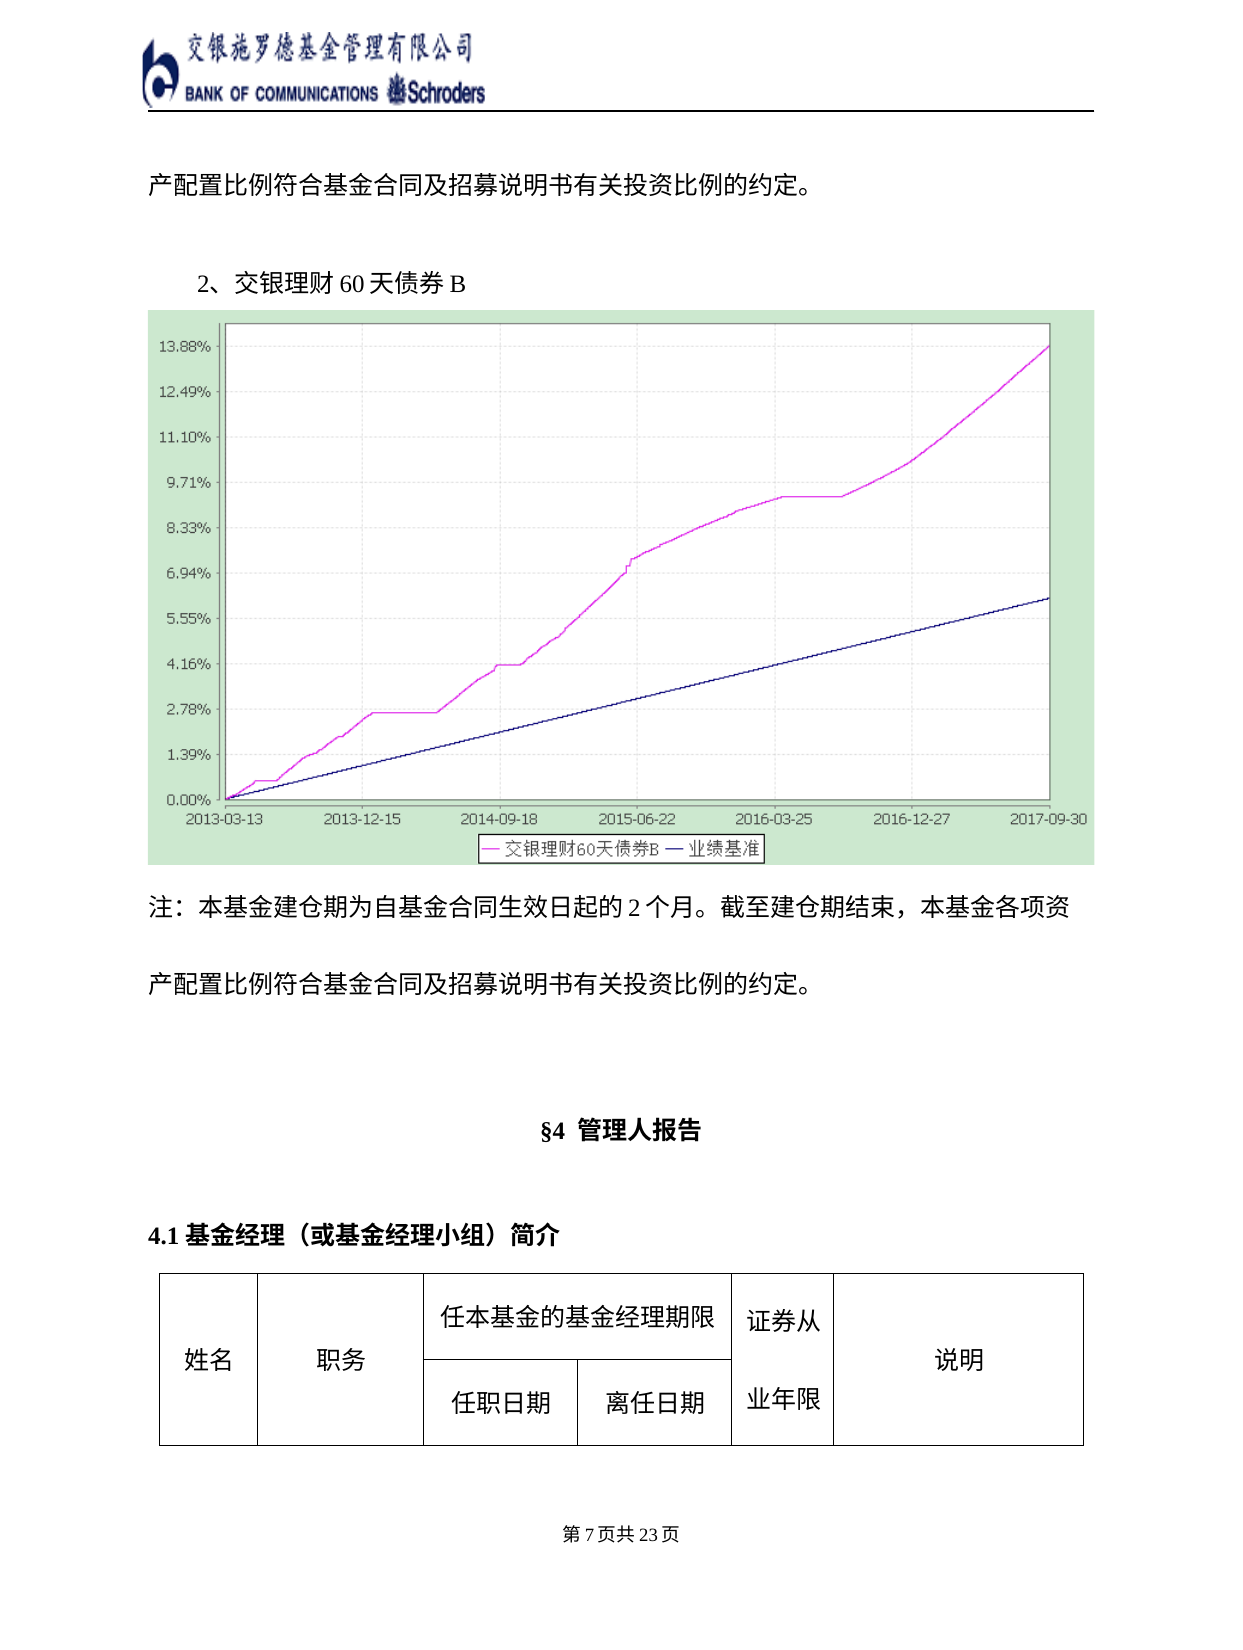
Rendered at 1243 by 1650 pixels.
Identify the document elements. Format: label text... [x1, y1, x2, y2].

subtitle §4 管理人报告 [148, 1096, 1094, 1161]
table_header 任本基金的基金经理期限 [424, 1274, 731, 1359]
table_header 职务 [258, 1274, 423, 1445]
text 2、交银理财60天债券B [197, 264, 1094, 300]
table_header 说明 [834, 1274, 1083, 1445]
table_header 证券从业年限 [732, 1274, 833, 1445]
text 4.1 基金经理（或基金经理小组）简介 [148, 1201, 1094, 1266]
text 注：本基金建仓期为自基金合同生效日起的2个月。截至建仓期结束，本基金各项资产配置比例符合基金合同及招募说明书有关投资比例的约定。 [148, 873, 1094, 1016]
table_cell 离任日期 [578, 1360, 731, 1445]
table_header 姓名 [160, 1274, 257, 1445]
picture [147, 310, 1095, 865]
picture [142, 32, 485, 108]
table_cell 任职日期 [424, 1360, 577, 1445]
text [148, 151, 1094, 216]
